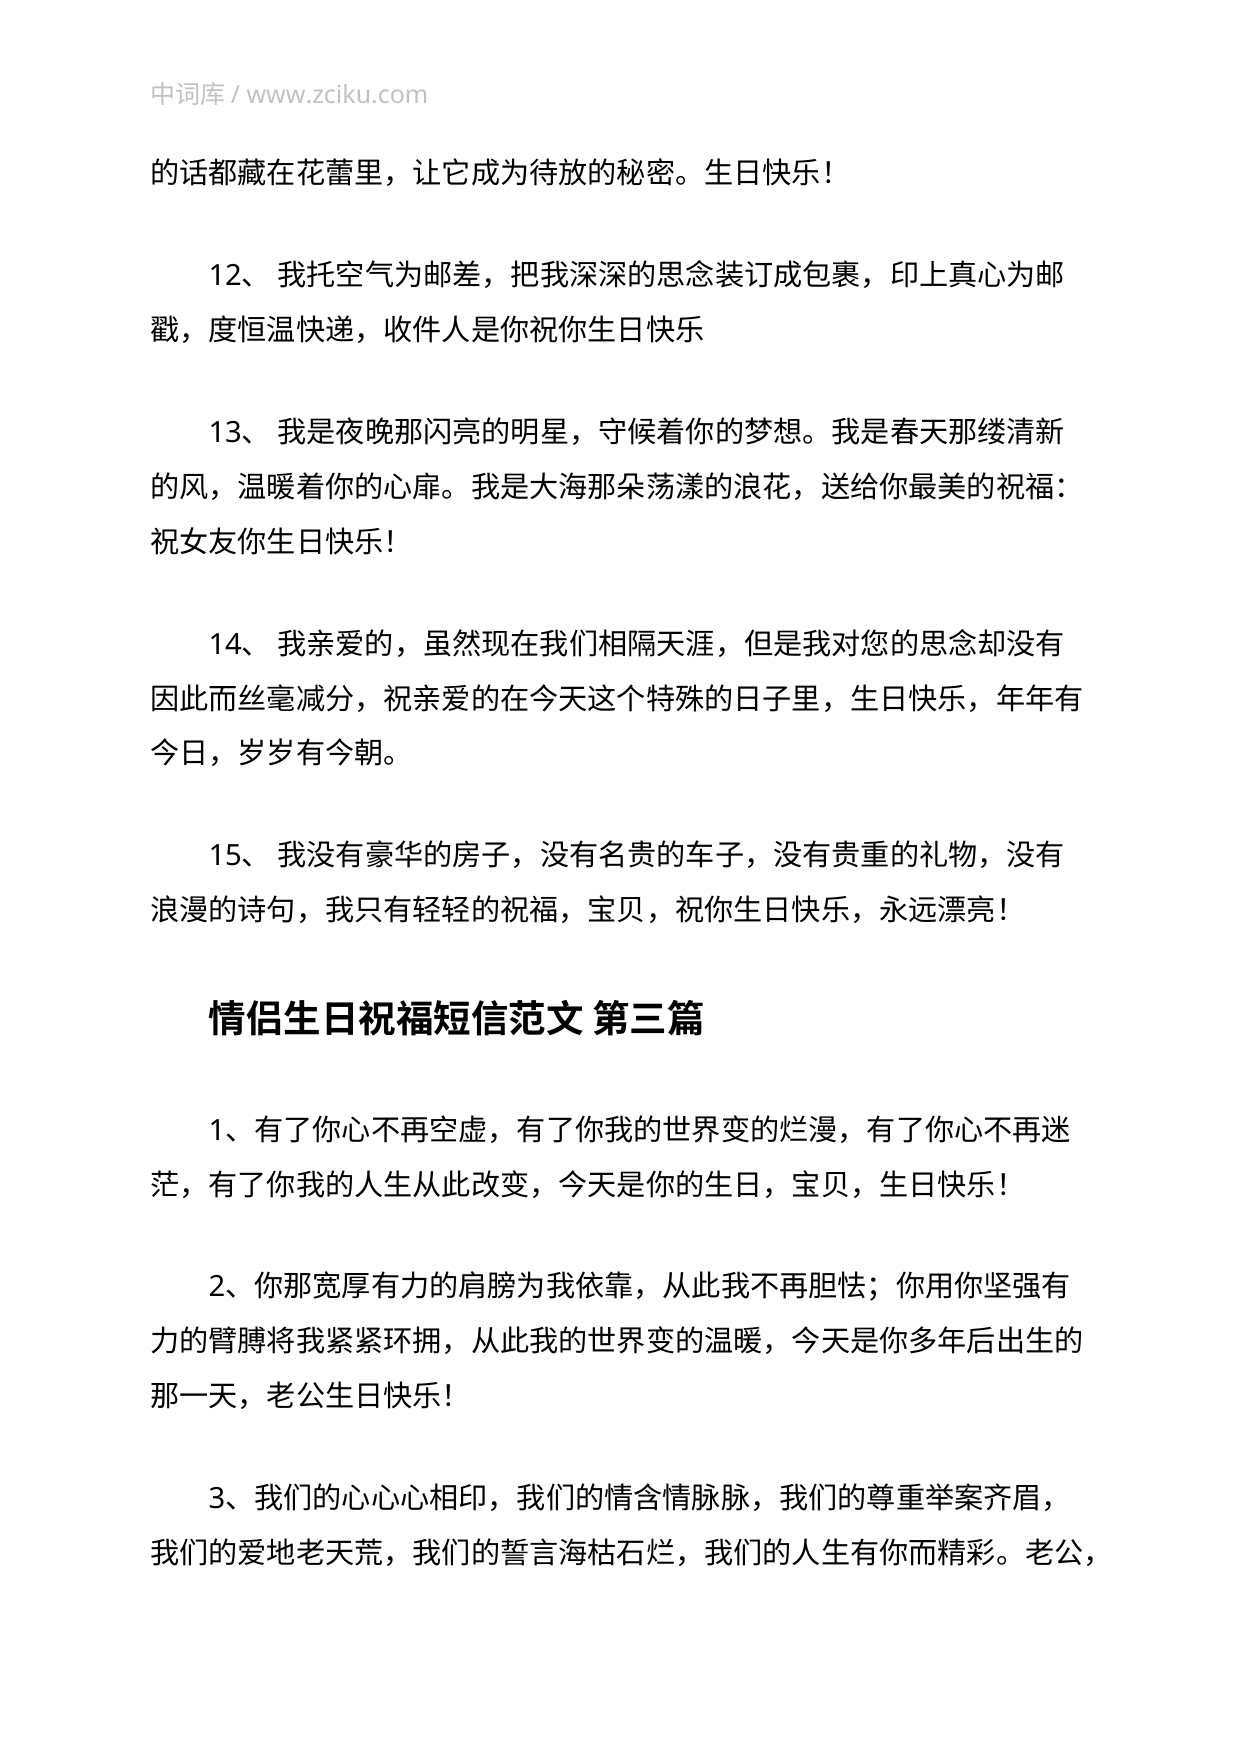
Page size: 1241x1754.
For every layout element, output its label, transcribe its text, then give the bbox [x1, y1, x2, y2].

text 1、有了你心不再空虚，有了你我的世界变的烂漫，有了你心不再迷茫，有了你我的人生从此改变，今天是你的生日，宝贝，生日快乐！ [150, 1106, 1090, 1203]
text 15、 我没有豪华的房子，没有名贵的车子，没有贵重的礼物，没有浪漫的诗句，我只有轻轻的祝福，宝贝，祝你生日快乐，永远漂亮！ [150, 832, 1090, 929]
text 13、 我是夜晚那闪亮的明星，守候着你的梦想。我是春天那缕清新的风，温暖着你的心扉。我是大海那朵荡漾的浪花，送给你最美的祝福：祝女友你生日快乐！ [150, 408, 1090, 561]
text 2、你那宽厚有力的肩膀为我依靠，从此我不再胆怯；你用你坚强有力的臂膊将我紧紧环拥，从此我的世界变的温暖，今天是你多年后出生的那一天，老公生日快乐！ [150, 1263, 1090, 1415]
text 12、 我托空气为邮差，把我深深的思念装订成包裹，印上真心为邮戳，度恒温快递，收件人是你祝你生日快乐 [150, 252, 1090, 349]
text 14、 我亲爱的，虽然现在我们相隔天涯，但是我对您的思念却没有因此而丝毫减分，祝亲爱的在今天这个特殊的日子里，生日快乐，年年有今日，岁岁有今朝。 [150, 620, 1090, 772]
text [150, 1474, 1090, 1572]
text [150, 150, 1090, 192]
text 情侣生日祝福短信范文 第三篇 [150, 989, 1090, 1043]
